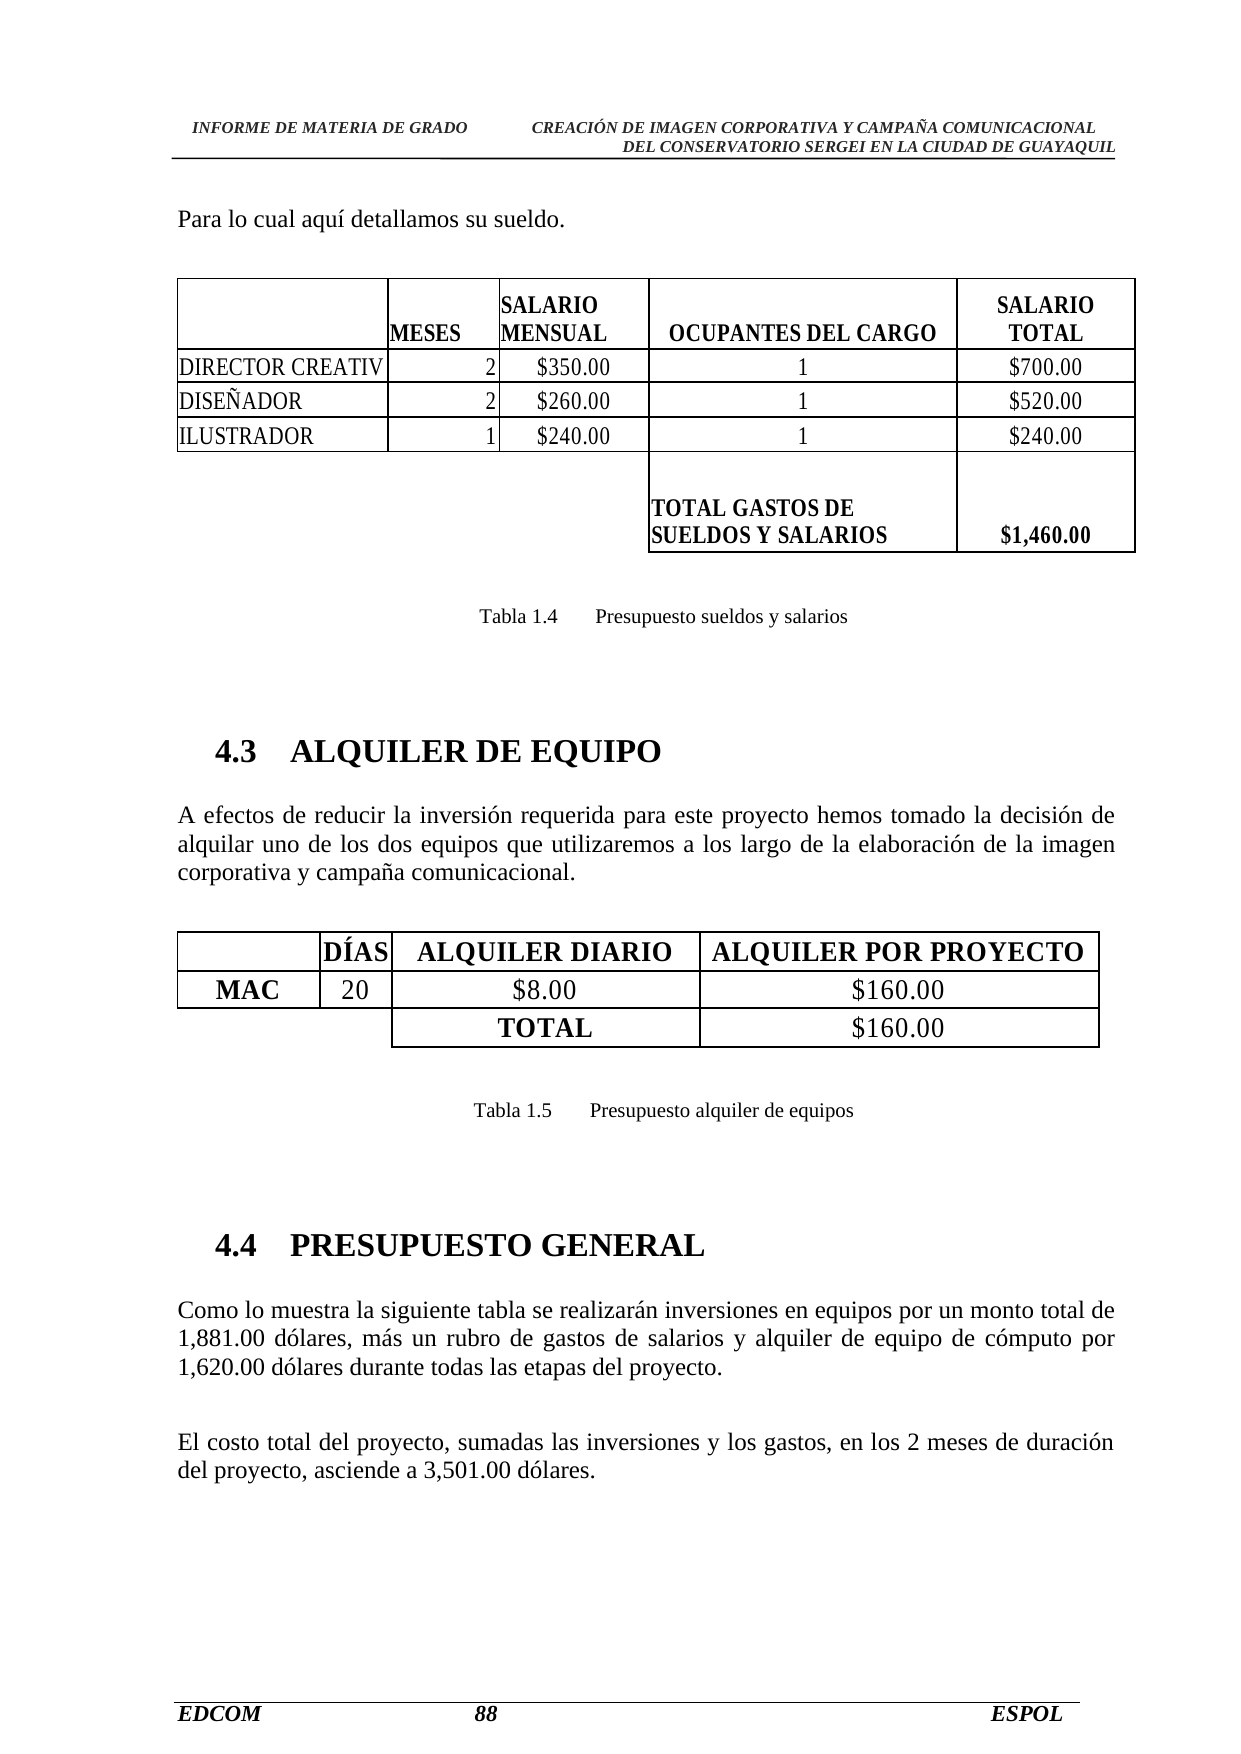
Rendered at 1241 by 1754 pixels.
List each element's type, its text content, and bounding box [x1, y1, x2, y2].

text El costo total del proyecto, sumadas las inversiones y los gastos, en los 2 meses de duración del proyecto, asciende a 3,501.00 dólares. [177, 1427, 1116, 1484]
text Para lo cual aquí detallamos su sueldo. [177, 204, 1116, 232]
text A efectos de reducir la inversión requerida para este proyecto hemos tomado la decisión de alquilar uno de los dos equipos que utilizaremos a los largo de la elaboración de la imagen corporativa y campaña comunicacional. [177, 800, 1116, 886]
text PRESUPUESTO GENERAL [215, 1226, 1116, 1264]
text Presupuesto alquiler de equipos [290, 1098, 1116, 1122]
text Presupuesto sueldos y salarios [290, 604, 1116, 628]
text ALQUILER DE EQUIPO [215, 731, 1116, 769]
text Como lo muestra la siguiente tabla se realizarán inversiones en equipos por un monto total de 1,881.00 dólares, más un rubro de gastos de salarios y alquiler de equipo de cómputo por 1,620.00 dólares durante todas las etapas del proyecto. [177, 1295, 1116, 1381]
